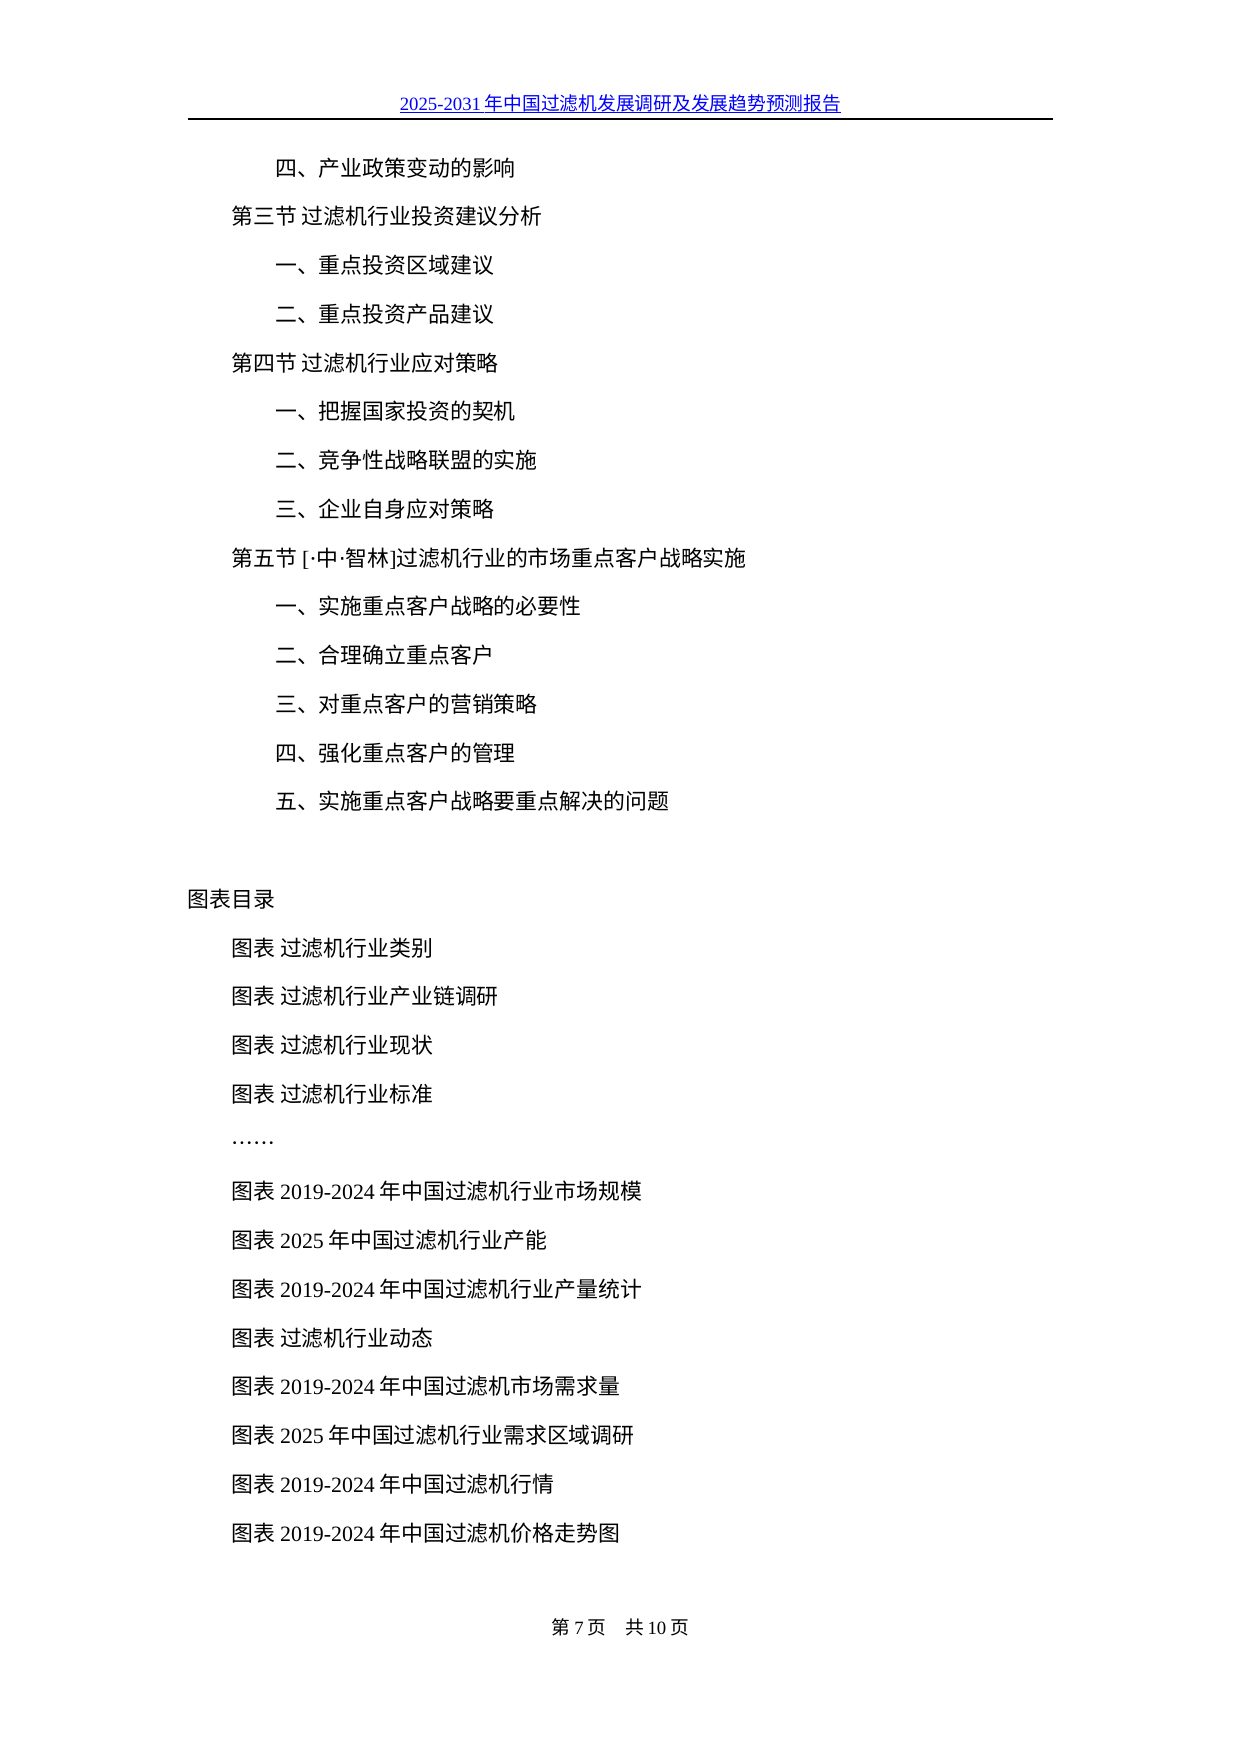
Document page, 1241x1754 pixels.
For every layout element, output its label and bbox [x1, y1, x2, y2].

text [187, 150, 1053, 1548]
